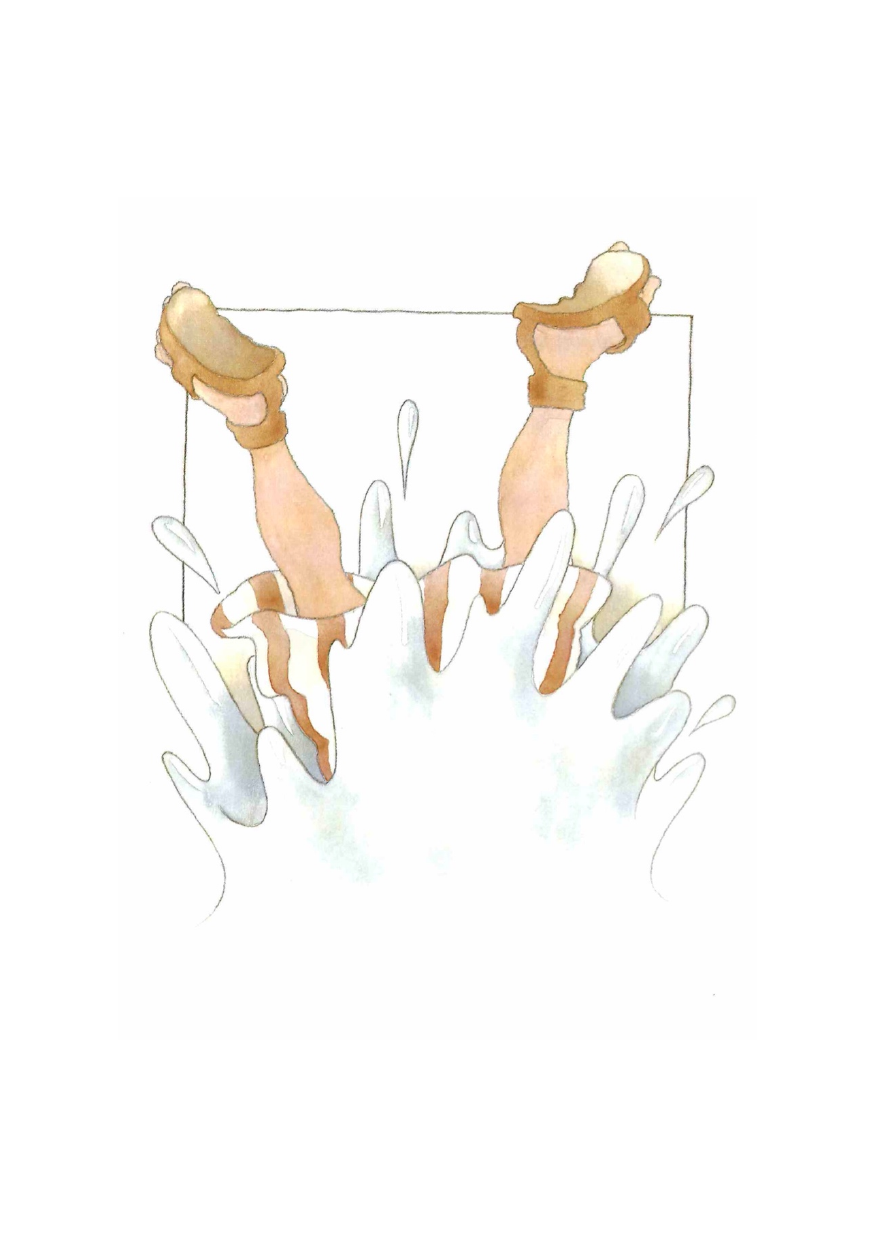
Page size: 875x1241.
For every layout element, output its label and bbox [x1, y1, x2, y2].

picture [118, 197, 757, 1040]
